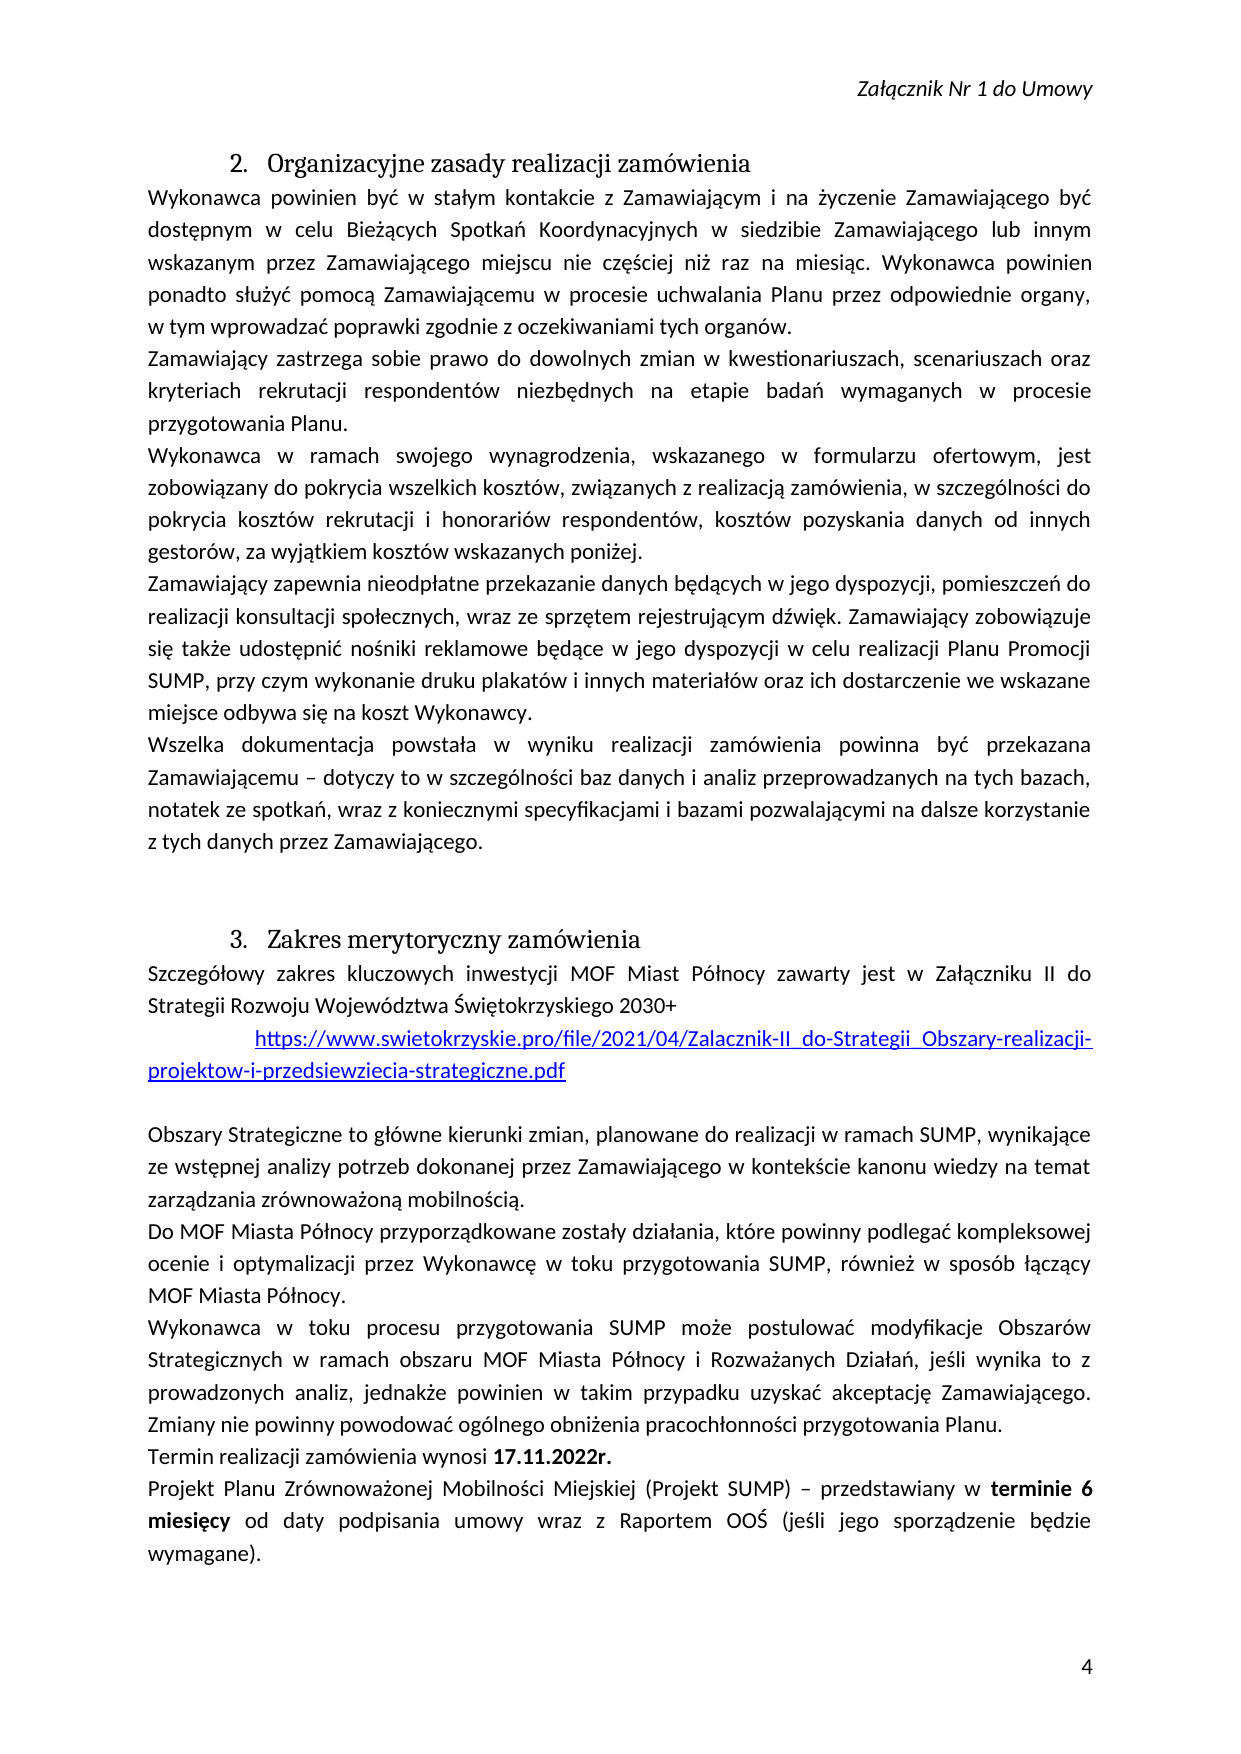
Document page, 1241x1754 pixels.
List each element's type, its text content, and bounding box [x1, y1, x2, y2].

subtitle Zakres merytoryczny zamówienia [230, 924, 1093, 955]
text Termin realizacji zamówienia wynosi 17.11.2022r. [148, 1442, 1093, 1470]
text Zamawiający zapewnia nieodpłatne przekazanie danych będących w jego dyspozycji, pomieszczeń do realizacji konsultacji społecznych, wraz ze sprzętem rejestrującym dźwięk. Zamawiający zobowiązuje się także udostępnić nośniki reklamowe będące w jego dyspozycji w celu realizacji Planu Promocji SUMP, przy czym wykonanie druku plakatów i innych materiałów oraz ich dostarczenie we wskazane miejsce odbywa się na koszt Wykonawcy. [148, 569, 1093, 726]
text Obszary Strategiczne to główne kierunki zmian, planowane do realizacji w ramach SUMP, wynikające ze wstępnej analizy potrzeb dokonanej przez Zamawiającego w kontekście kanonu wiedzy na temat zarządzania zrównoważoną mobilnością. [148, 1120, 1093, 1213]
text Wykonawca w ramach swojego wynagrodzenia, wskazanego w formularzu ofertowym, jest zobowiązany do pokrycia wszelkich kosztów, związanych z realizacją zamówienia, w szczególności do pokrycia kosztów rekrutacji i honorariów respondentów, kosztów pozyskania danych od innych gestorów, za wyjątkiem kosztów wskazanych poniżej. [148, 441, 1093, 565]
text Szczegółowy zakres kluczowych inwestycji MOF Miast Północy zawarty jest w Załączniku II do Strategii Rozwoju Województwa Świętokrzyskiego 2030+ [148, 959, 1093, 1019]
text Wykonawca powinien być w stałym kontakcie z Zamawiającym i na życzenie Zamawiającego być dostępnym w celu Bieżących Spotkań Koordynacyjnych w siedzibie Zamawiającego lub innym wskazanym przez Zamawiającego miejscu nie częściej niż raz na miesiąc. Wykonawca powinien ponadto służyć pomocą Zamawiającemu w procesie uchwalania Planu przez odpowiednie organy, w tym wprowadzać poprawki zgodnie z oczekiwaniami tych organów. [148, 183, 1093, 340]
text Wszelka dokumentacja powstała w wyniku realizacji zamówienia powinna być przekazana Zamawiającemu – dotyczy to w szczególności baz danych i analiz przeprowadzanych na tych bazach, notatek ze spotkań, wraz z koniecznymi specyfikacjami i bazami pozwalającymi na dalsze korzystanie z tych danych przez Zamawiającego. [148, 731, 1093, 855]
subtitle Organizacyjne zasady realizacji zamówienia [230, 148, 1093, 179]
text Zamawiający zastrzega sobie prawo do dowolnych zmian w kwestionariuszach, scenariuszach oraz kryteriach rekrutacji respondentów niezbędnych na etapie badań wymaganych w procesie przygotowania Planu. [148, 344, 1093, 437]
text Do MOF Miasta Północy przyporządkowane zostały działania, które powinny podlegać kompleksowej ocenie i optymalizacji przez Wykonawcę w toku przygotowania SUMP, również w sposób łączący MOF Miasta Północy. [148, 1217, 1093, 1309]
text https://www.swietokrzyskie.pro/file/2021/04/Zalacznik-II_do-Strategii_Obszary-realizacji-projektow-i-przedsiewziecia-strategiczne.pdf [148, 1024, 1093, 1084]
text Projekt Planu Zrównoważonej Mobilności Miejskiej (Projekt SUMP) – przedstawiany w terminie 6 miesięcy od daty podpisania umowy wraz z Raportem OOŚ (jeśli jego sporządzenie będzie wymagane). [148, 1474, 1093, 1567]
text Wykonawca w toku procesu przygotowania SUMP może postulować modyfikacje Obszarów Strategicznych w ramach obszaru MOF Miasta Północy i Rozważanych Działań, jeśli wynika to z prowadzonych analiz, jednakże powinien w takim przypadku uzyskać akceptację Zamawiającego. Zmiany nie powinny powodować ogólnego obniżenia pracochłonności przygotowania Planu. [148, 1313, 1093, 1438]
